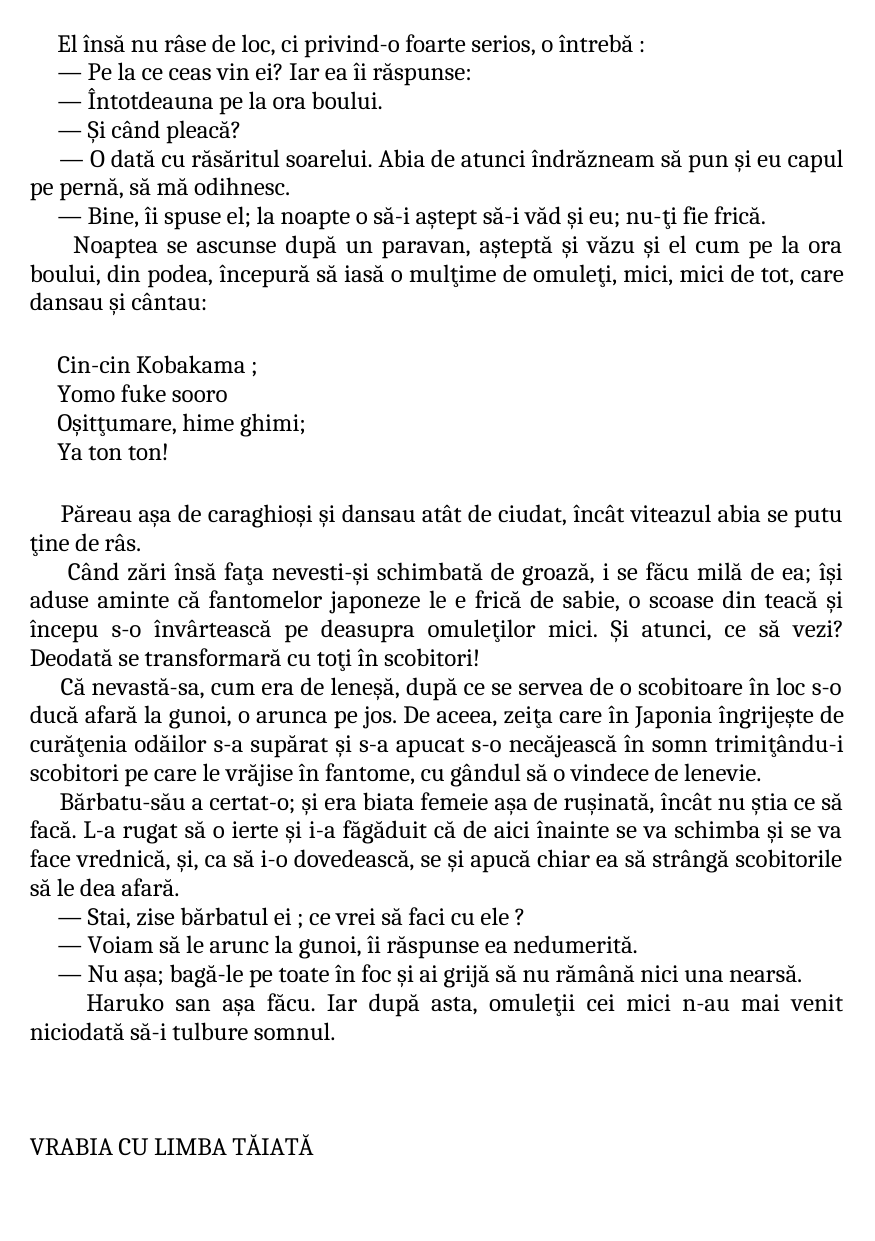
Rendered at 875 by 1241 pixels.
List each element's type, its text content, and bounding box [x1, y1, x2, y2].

text Când zări însă faţa nevesti-şi schimbată de groază, i se făcu milă de ea; îşi aduse aminte că fantomelor japoneze le e frică de sabie, o scoase din teacă şi începu s-o învârtească pe deasupra omuleţilor mici. Şi atunci, ce să vezi? Deodată se transformară cu toţi în scobitori! [29, 558, 844, 673]
text — Nu aşa; bagă-le pe toate în foc şi ai grijă să nu rămână nici una nearsă. [29, 960, 844, 989]
text VRABIA CU LIMBA TĂIATĂ [29, 1133, 844, 1161]
text — Întotdeauna pe la ora boului. [29, 87, 844, 116]
text — O dată cu răsăritul soarelui. Abia de atunci îndrăzneam să pun şi eu capul pe pernă, să mă odihnesc. [29, 144, 844, 202]
text Bărbatu-său a certat-o; şi era biata femeie aşa de ruşinată, încât nu ştia ce să facă. L-a rugat să o ierte şi i-a făgăduit că de aici înainte se va schimba şi se va face vrednică, şi, ca să i-o dovedească, se şi apucă chiar ea să strângă scobitorile să le dea afară. [29, 788, 844, 903]
text Yomo fuke sooro [29, 380, 844, 409]
text — Pe la ce ceas vin ei? Iar ea îi răspunse: [29, 58, 844, 87]
text Oşitţumare, hime ghimi; [29, 409, 844, 437]
text — Stai, zise bărbatul ei ; ce vrei să faci cu ele ? [29, 903, 844, 931]
text Noaptea se ascunse după un paravan, aşteptă şi văzu şi el cum pe la ora boului, din podea, începură să iasă o mulţime de omuleţi, mici, mici de tot, care dansau şi cântau: [29, 231, 844, 317]
text Că nevastă-sa, cum era de leneşă, după ce se servea de o scobitoare în loc s-o ducă afară la gunoi, o arunca pe jos. De aceea, zeiţa care în Japonia îngrijeşte de curăţenia odăilor s-a supărat şi s-a apucat s-o necăjească în somn trimiţându-i scobitori pe care le vrăjise în fantome, cu gândul să o vindece de lenevie. [29, 673, 844, 788]
text — Voiam să le arunc la gunoi, îi răspunse ea nedumerită. [29, 931, 844, 960]
text El însă nu râse de loc, ci privind-o foarte serios, o întrebă : [29, 29, 844, 58]
text Ya ton ton! [29, 437, 844, 466]
text Cin-cin Kobakama ; [29, 351, 844, 380]
text Păreau aşa de caraghioşi şi dansau atât de ciudat, încât viteazul abia se putu ţine de râs. [29, 500, 844, 558]
text — Bine, îi spuse el; la noapte o să-i aştept să-i văd şi eu; nu-ţi fie frică. [29, 202, 844, 231]
text Haruko san aşa făcu. Iar după asta, omuleţii cei mici n-au mai venit niciodată să-i tulbure somnul. [29, 989, 844, 1046]
text — Şi când pleacă? [29, 116, 844, 144]
